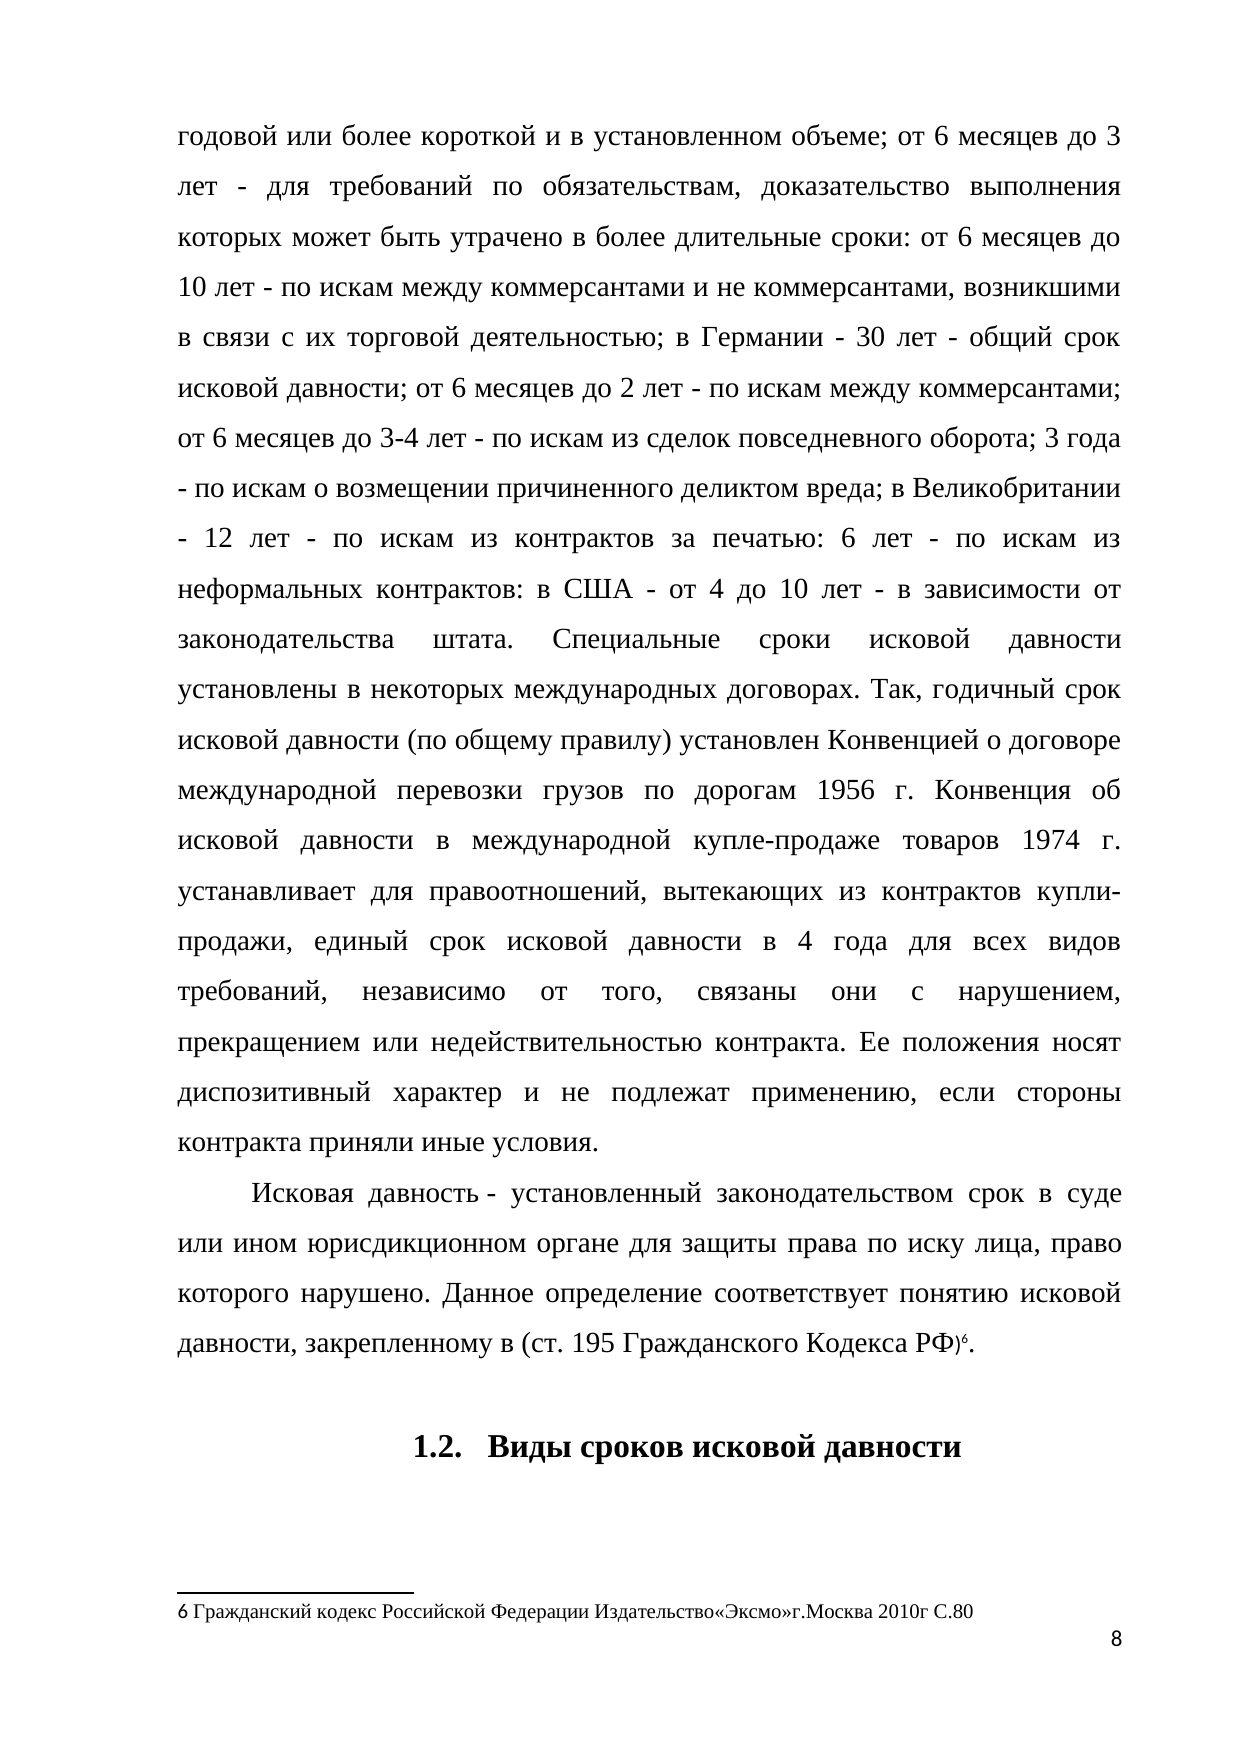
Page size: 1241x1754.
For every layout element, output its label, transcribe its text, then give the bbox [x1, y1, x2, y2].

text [177, 118, 1122, 1158]
list Виды сроков исковой давности [252, 1426, 1122, 1464]
text Исковая давность - установленный законодательством срок в суде или ином юрисдикционном органе для защиты права по иску лица, право которого нарушено. Данное определение соответствует понятию исковой давности, закрепленному в (ст. 195 Гражданского Кодекса РФ). [177, 1175, 1122, 1359]
